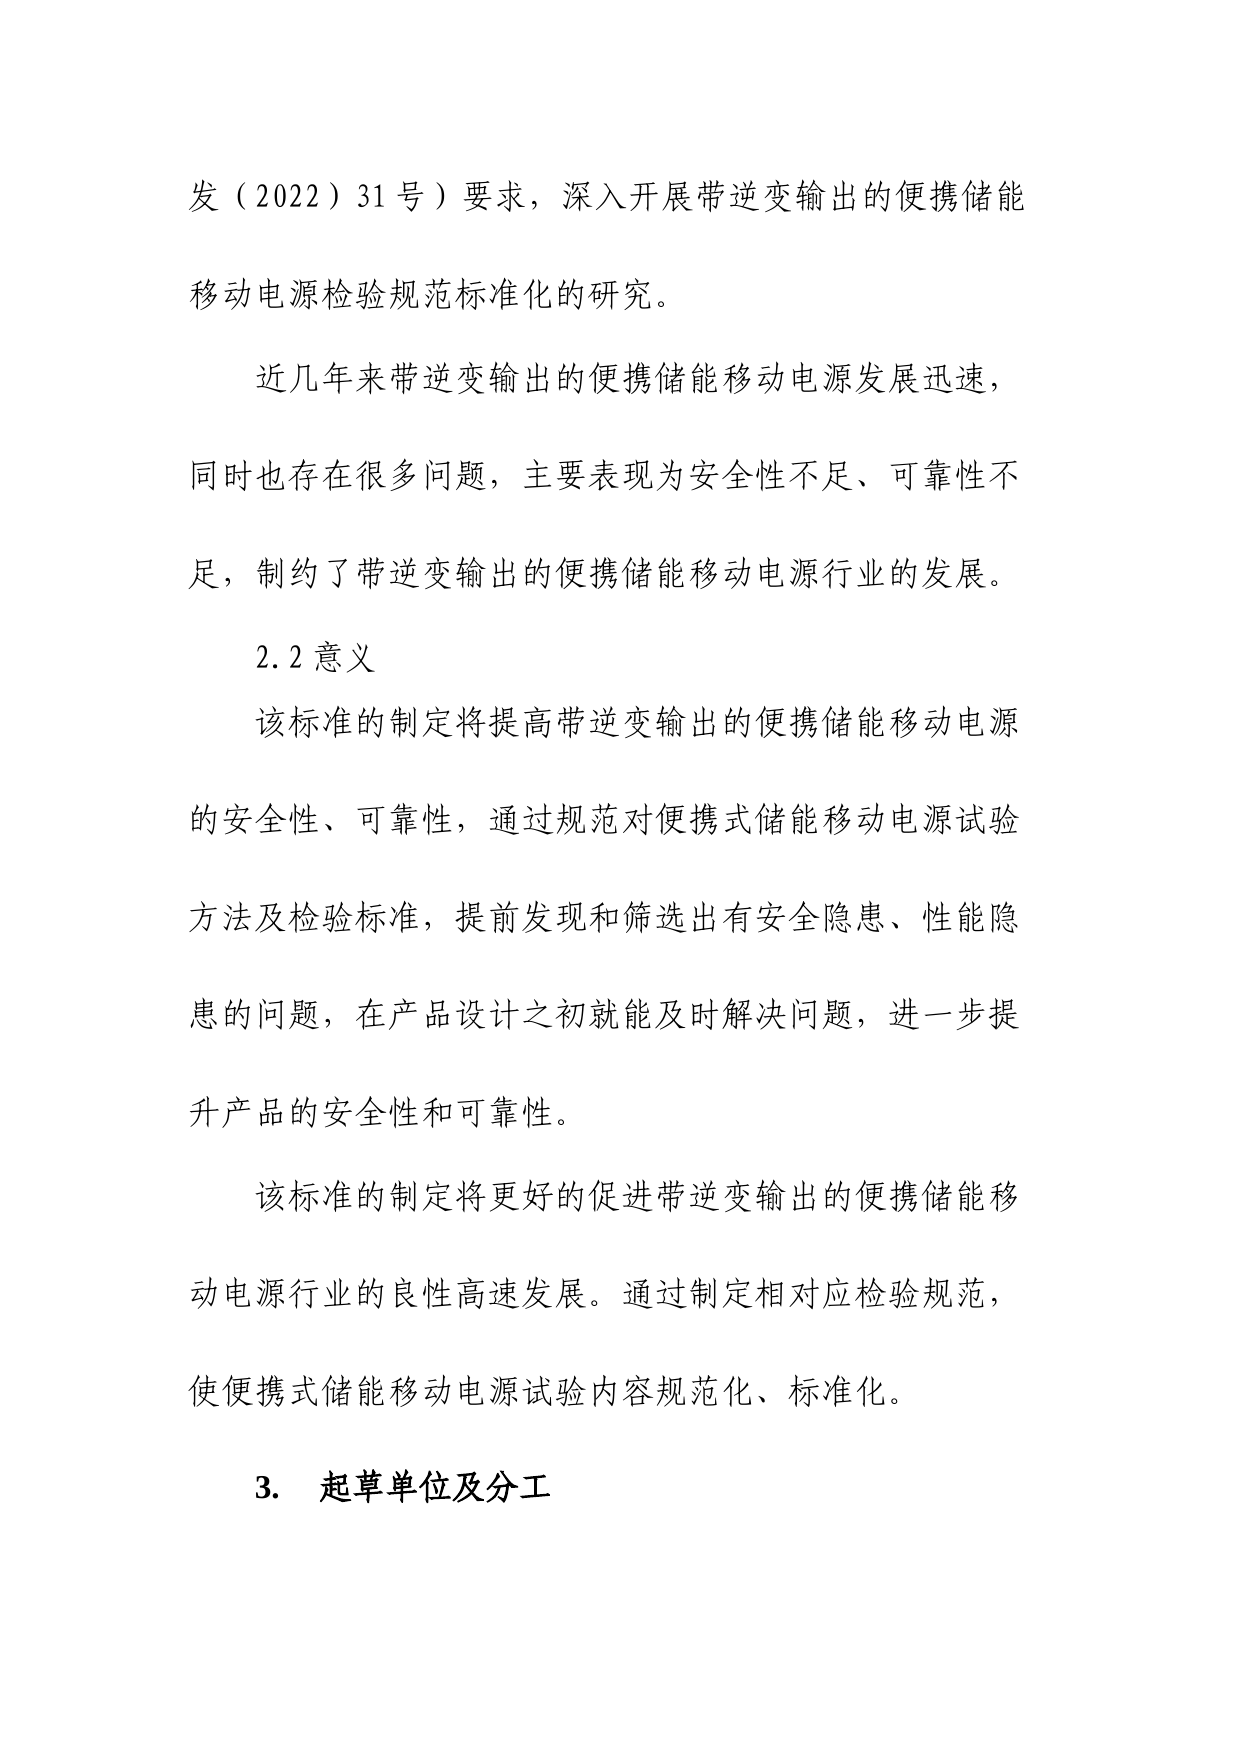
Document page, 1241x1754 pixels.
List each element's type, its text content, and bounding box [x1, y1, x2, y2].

text 近几年来带逆变输出的便携储能移动电源发展迅速，同时也存在很多问题，主要表现为安全性不足、可靠性不足，制约了带逆变输出的便携储能移动电源行业的发展。 [187, 343, 1053, 603]
text 该标准的制定将提高带逆变输出的便携储能移动电源的安全性、可靠性，通过规范对便携式储能移动电源试验方法及检验标准，提前发现和筛选出有安全隐患、性能隐患的问题，在产品设计之初就能及时解决问题，进一步提升产品的安全性和可靠性。 [187, 687, 1053, 1142]
text 该标准的制定将更好的促进带逆变输出的便携储能移动电源行业的良性高速发展。通过制定相对应检验规范，使便携式储能移动电源试验内容规范化、标准化。 [187, 1161, 1053, 1421]
list 起草单位及分工 [187, 1453, 1053, 1518]
text 2.2意义 [187, 622, 1053, 687]
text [187, 162, 1053, 324]
